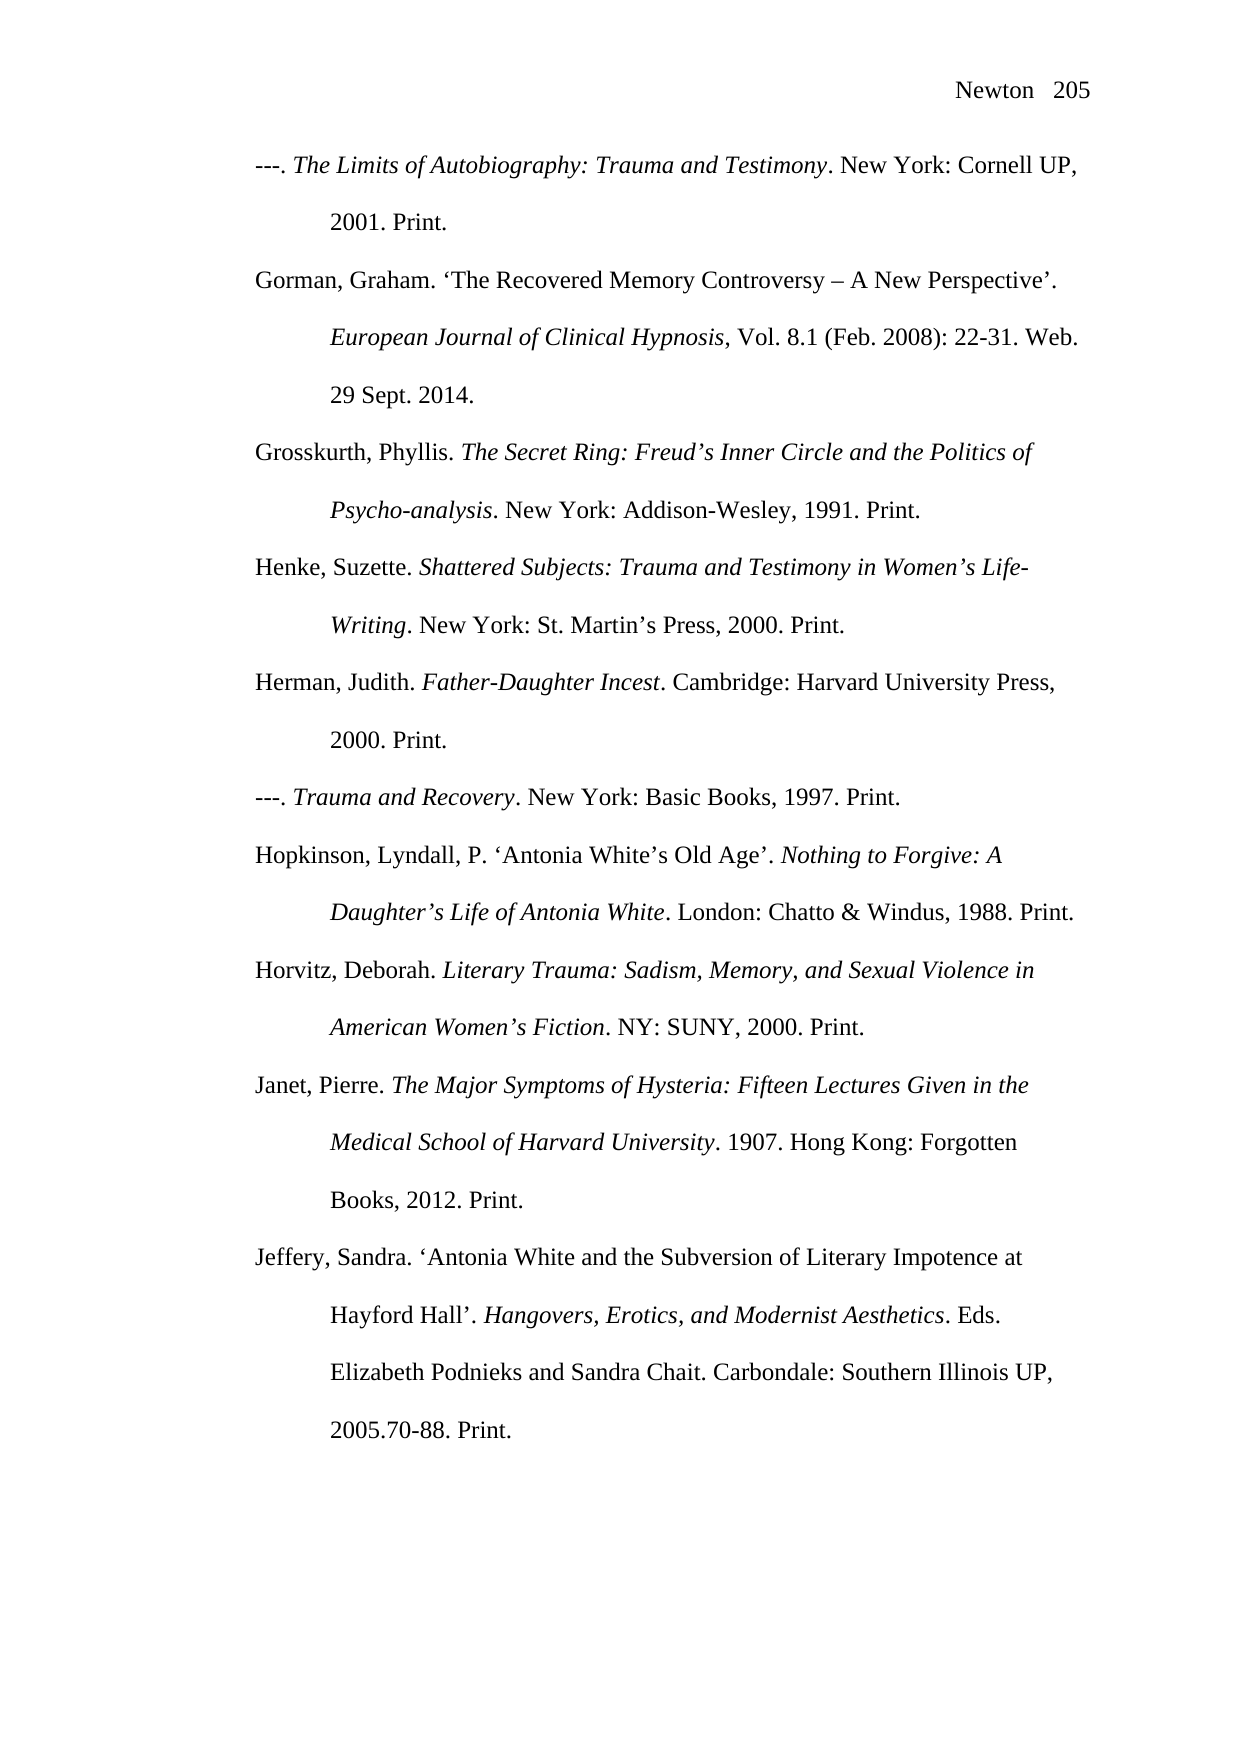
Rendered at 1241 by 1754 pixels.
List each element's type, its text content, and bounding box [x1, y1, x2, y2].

text Gorman, Graham. ‘The Recovered Memory Controversy – A New Perspective’. European Journal of Clinical Hypnosis, Vol. 8.1 (Feb. 2008): 22-31. Web. 29 Sept. 2014. [255, 265, 1090, 409]
text Henke, Suzette. Shattered Subjects: Trauma and Testimony in Women’s Life-Writing. New York: St. Martin’s Press, 2000. Print. [255, 552, 1090, 639]
text Janet, Pierre. The Major Symptoms of Hysteria: Fifteen Lectures Given in the of . 1907. : Forgotten Books, 2012. Print. [255, 1070, 1090, 1214]
text Horvitz, Deborah. Literary Trauma: Sadism, Memory, and Sexual Violence in American Women’s Fiction. NY: SUNY, 2000. Print. [255, 955, 1090, 1041]
text Herman, Judith. Father-Daughter Incest. : Press, 2000. Print. [255, 667, 1090, 754]
text Grosskurth, Phyllis. The Secret Ring: Freud’s Inner Circle and the Politics of Psycho-analysis. New York: Addison-Wesley, 1991. Print. [255, 437, 1090, 524]
text Hopkinson, Lyndall, P. ‘Antonia White’s Old Age’. Nothing to Forgive: A Daughter’s Life of Antonia White. : Chatto & Windus, 1988. Print. [255, 840, 1090, 926]
text Jeffery, Sandra. ‘Antonia White and the Subversion of Literary Impotence at Hayford Hall’. Hangovers, Erotics, and Modernist Aesthetics. Eds. Elizabeth Podnieks and Sandra Chait. : UP, 2005.70-88. Print. [255, 1242, 1090, 1444]
text ---. Trauma and Recovery. New York: Basic Books, 1997. Print. [255, 782, 1090, 811]
text ---. The Limits of Autobiography: Trauma and Testimony. : Cornell UP, 2001. Print. [255, 150, 1090, 236]
